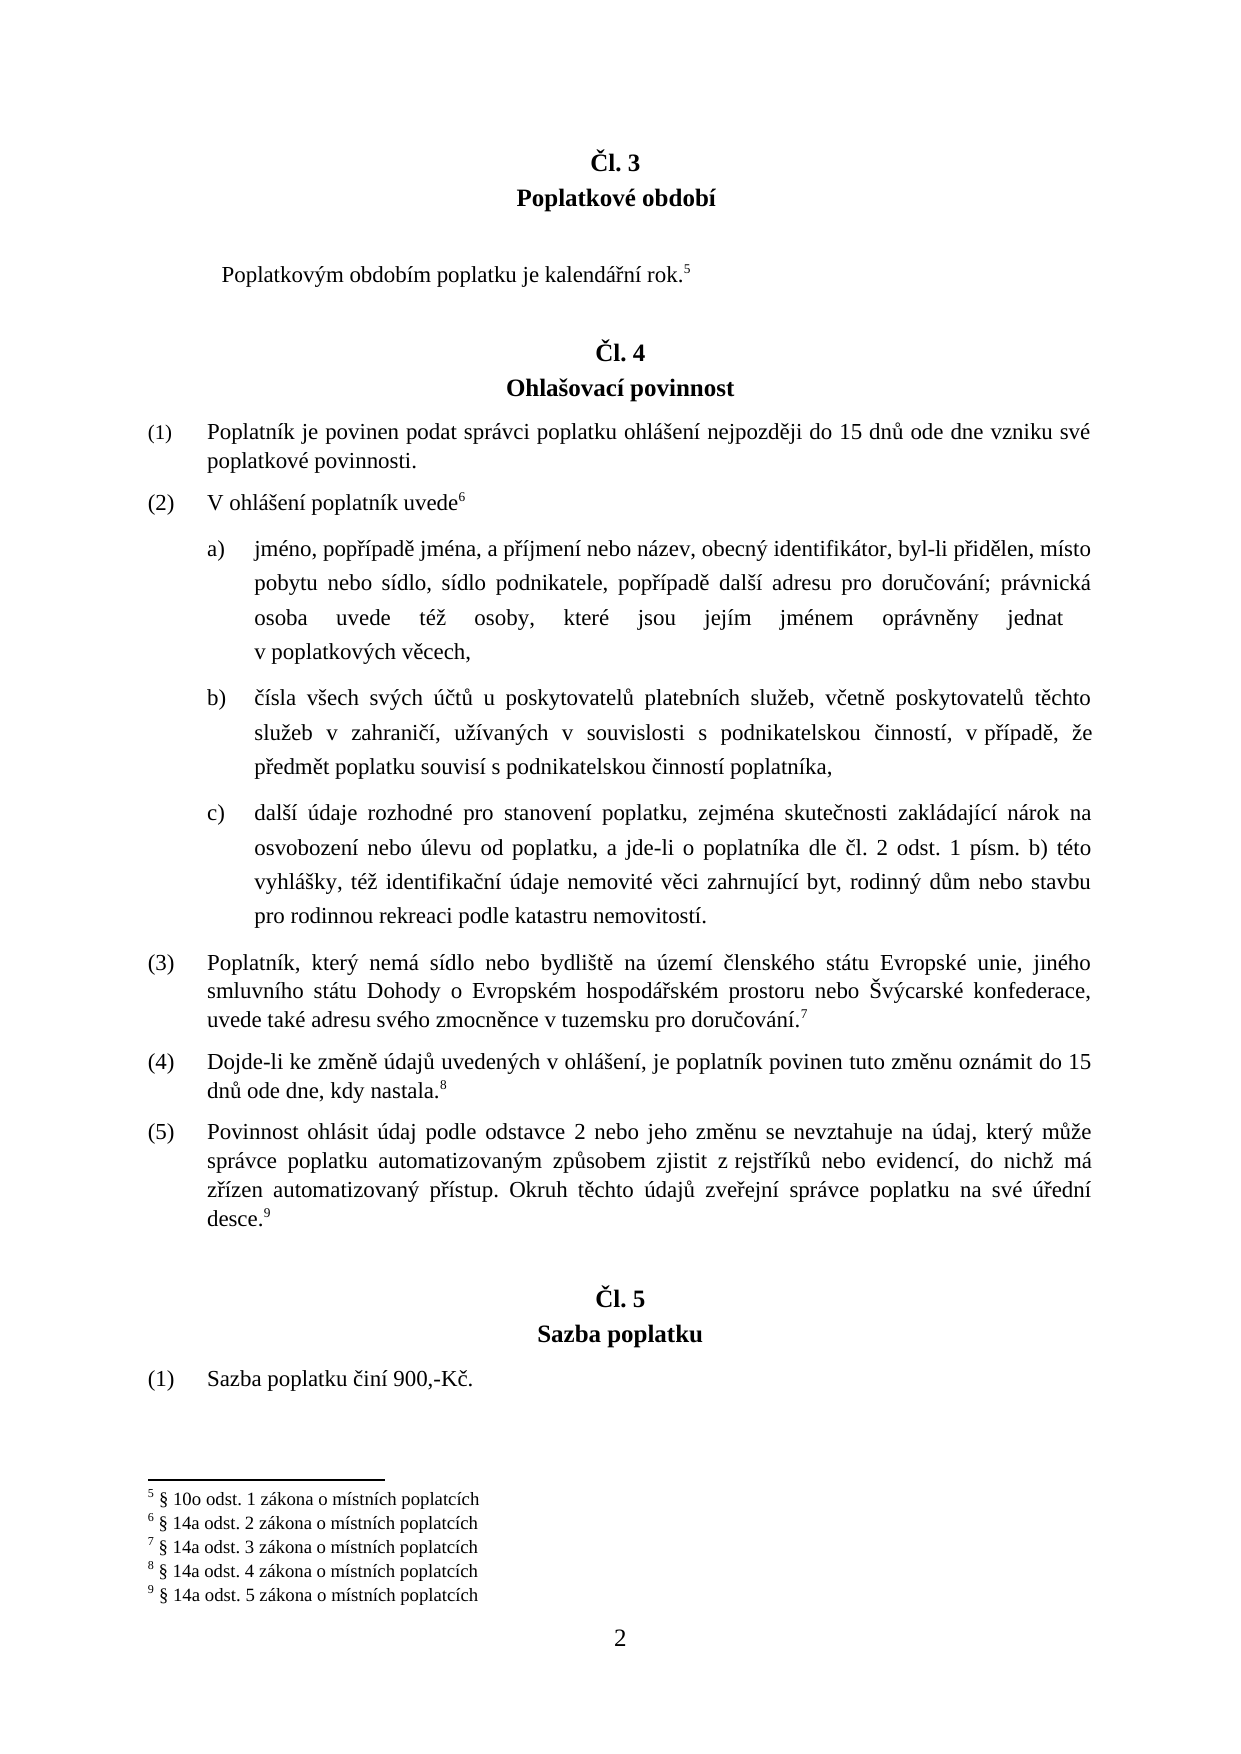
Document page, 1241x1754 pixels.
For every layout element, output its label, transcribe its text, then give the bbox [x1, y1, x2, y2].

text Čl. 5 [148, 1284, 1092, 1313]
list Sazba poplatku činí 900,-Kč. [148, 1365, 1092, 1391]
list Dojde-li ke změně údajů uvedených v ohlášení, je poplatník povinen tuto změnu oznámit do 15 dnů ode dne, kdy nastala. [148, 1048, 1092, 1103]
list V ohlášení poplatník uvede [148, 489, 1092, 515]
text Čl. 3 [584, 148, 1092, 176]
list Poplatník, který nemá sídlo nebo bydliště na území členského státu Evropské unie, jiného smluvního státu Dohody o Evropském hospodářském prostoru nebo Švýcarské konfederace, uvede také adresu svého zmocněnce v tuzemsku pro doručování. [148, 949, 1092, 1033]
list Poplatník je povinen podat správci poplatku ohlášení nejpozději do 15 dnů ode dne vzniku své poplatkové povinnosti. [148, 418, 1092, 473]
text Poplatkovým obdobím poplatku je kalendářní rok. [148, 261, 1092, 288]
text Sazba poplatku [148, 1319, 1092, 1348]
text Ohlašovací povinnost [148, 373, 1092, 402]
list Povinnost ohlásit údaj podle odstavce 2 nebo jeho změnu se nevztahuje na údaj, který může správce poplatku automatizovaným způsobem zjistit z rejstříků nebo evidencí, do nichž má zřízen automatizovaný přístup. Okruh těchto údajů zveřejní správce poplatku na své úřední desce. [148, 1118, 1092, 1232]
text Čl. 4 [148, 338, 1092, 367]
list jméno, popřípadě jména, a příjmení nebo název, obecný identifikátor, byl-li přidělen, místo pobytu nebo sídlo, sídlo podnikatele, popřípadě další adresu pro doručování; právnická osoba uvede též osoby, které jsou jejím jménem oprávněny jednat v poplatkových věcech, [207, 535, 1092, 664]
list další údaje rozhodné pro stanovení poplatku, zejména skutečnosti zakládající nárok na osvobození nebo úlevu od poplatku, a jde-li o poplatníka dle čl. 2 odst. 1 písm. b) této vyhlášky, též identifikační údaje nemovité věci zahrnující byt, rodinný dům nebo stavbu pro rodinnou rekreaci podle katastru nemovitostí. [207, 799, 1092, 928]
text Poplatkové období [510, 183, 1092, 211]
list čísla všech svých účtů u poskytovatelů platebních služeb, včetně poskytovatelů těchto služeb v zahraničí, užívaných v souvislosti s podnikatelskou činností, v případě, že předmět poplatku souvisí s podnikatelskou činností poplatníka, [207, 684, 1092, 779]
